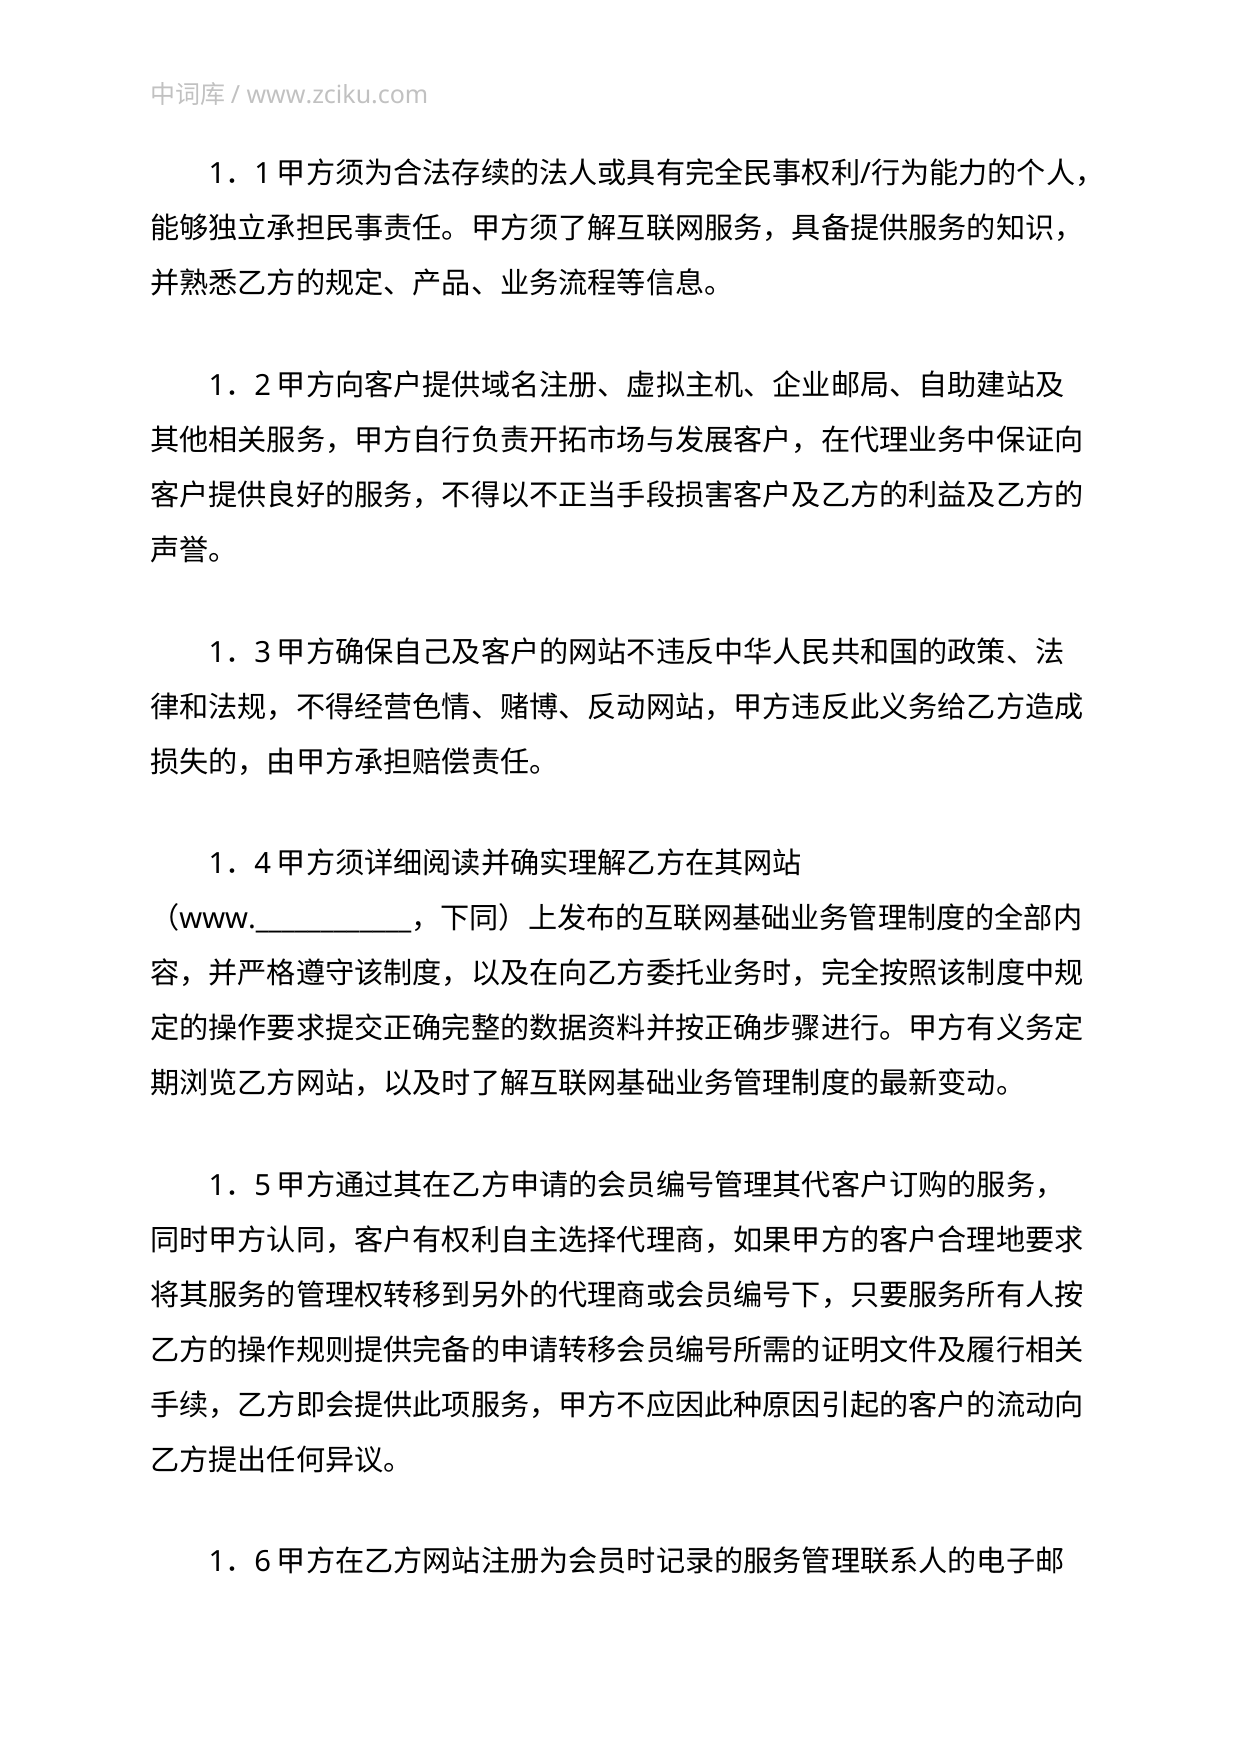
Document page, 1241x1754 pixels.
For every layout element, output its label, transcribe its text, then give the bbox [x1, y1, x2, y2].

text 1．4甲方须详细阅读并确实理解乙方在其网站（www.____________，下同）上发布的互联网基础业务管理制度的全部内容，并严格遵守该制度，以及在向乙方委托业务时，完全按照该制度中规定的操作要求提交正确完整的数据资料并按正确步骤进行。甲方有义务定期浏览乙方网站，以及时了解互联网基础业务管理制度的最新变动。 [150, 840, 1090, 1102]
text 1．5甲方通过其在乙方申请的会员编号管理其代客户订购的服务，同时甲方认同，客户有权利自主选择代理商，如果甲方的客户合理地要求将其服务的管理权转移到另外的代理商或会员编号下，只要服务所有人按乙方的操作规则提供完备的申请转移会员编号所需的证明文件及履行相关手续，乙方即会提供此项服务，甲方不应因此种原因引起的客户的流动向乙方提出任何异议。 [150, 1161, 1090, 1478]
text 1．1甲方须为合法存续的法人或具有完全民事权利/行为能力的个人，能够独立承担民事责任。甲方须了解互联网服务，具备提供服务的知识，并熟悉乙方的规定、产品、业务流程等信息。 [150, 150, 1090, 302]
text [150, 1538, 1090, 1580]
text 1．3甲方确保自己及客户的网站不违反中华人民共和国的政策、法律和法规，不得经营色情、赌博、反动网站，甲方违反此义务给乙方造成损失的，由甲方承担赔偿责任。 [150, 628, 1090, 780]
text 1．2甲方向客户提供域名注册、虚拟主机、企业邮局、自助建站及其他相关服务，甲方自行负责开拓市场与发展客户，在代理业务中保证向客户提供良好的服务，不得以不正当手段损害客户及乙方的利益及乙方的声誉。 [150, 362, 1090, 569]
